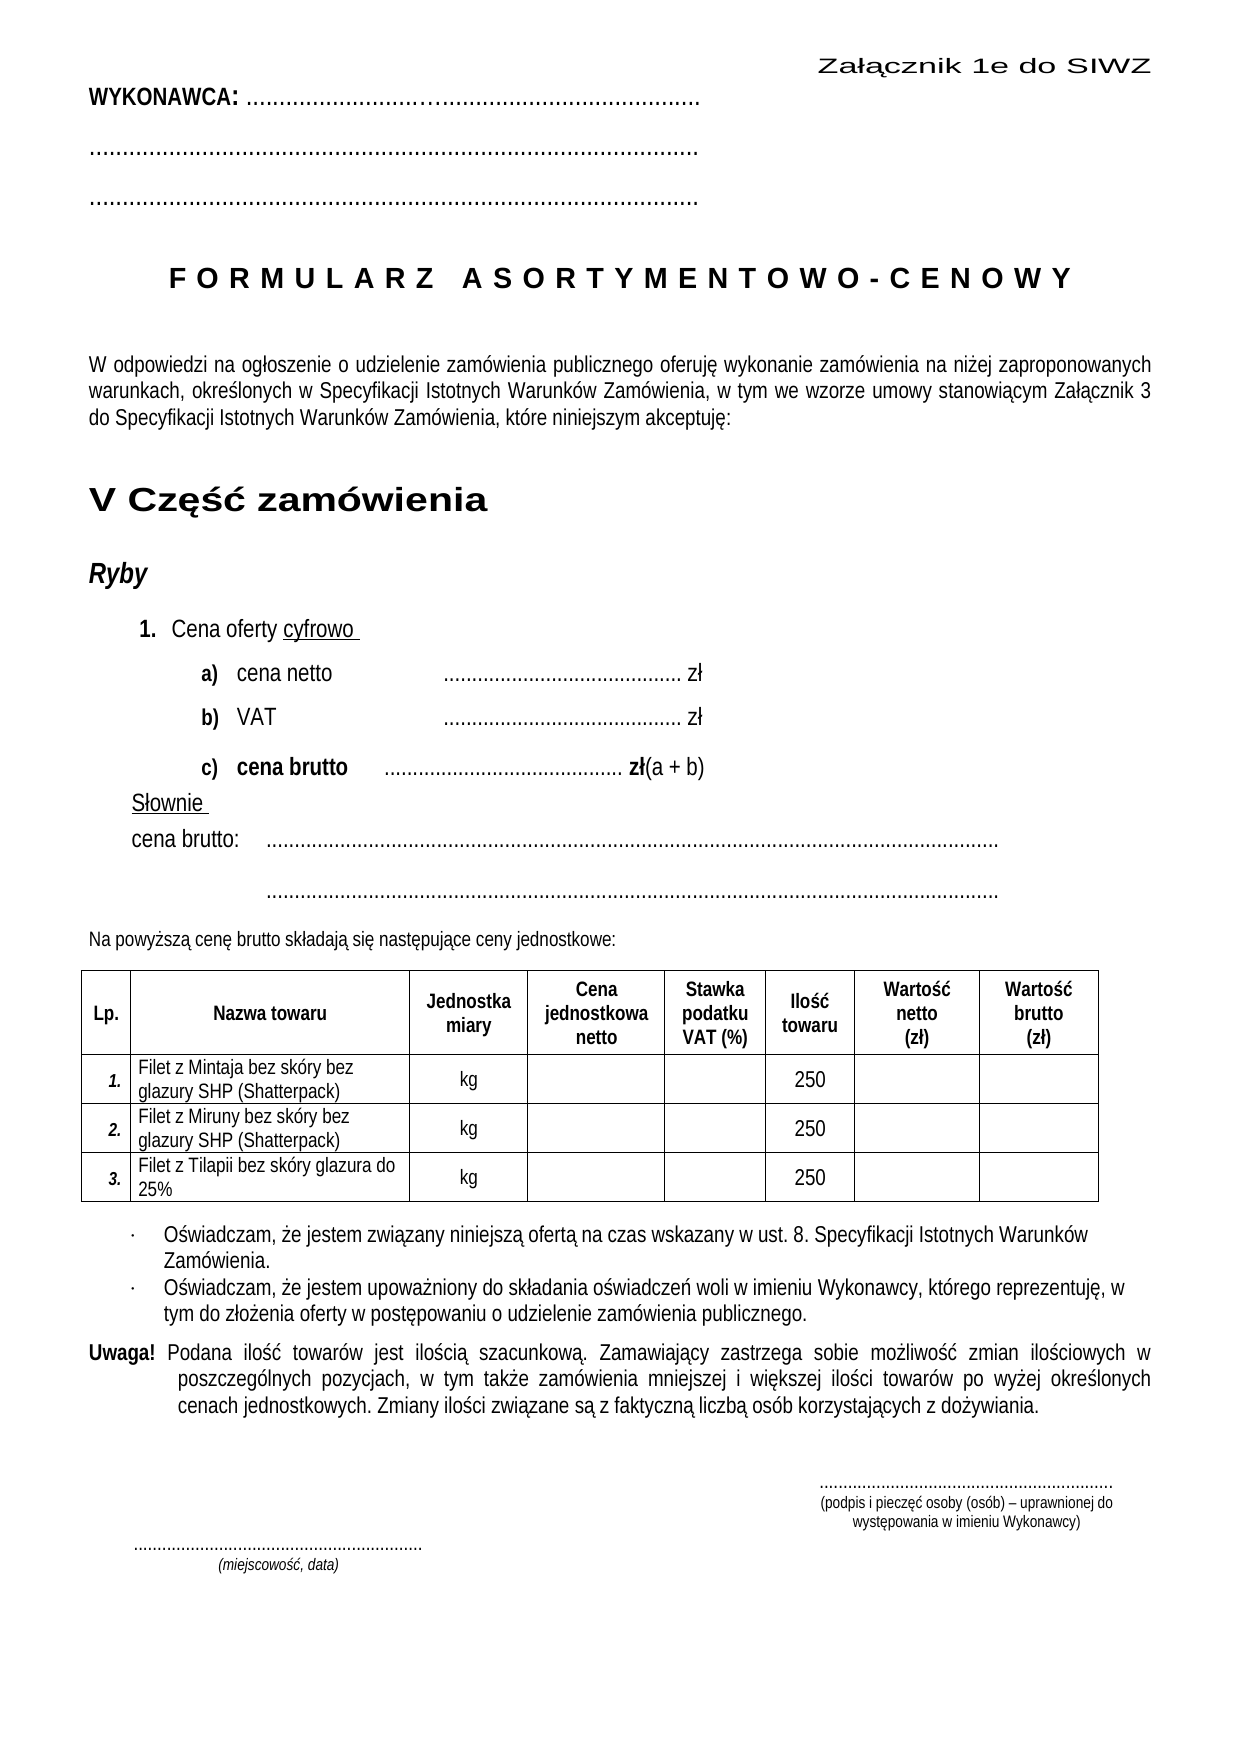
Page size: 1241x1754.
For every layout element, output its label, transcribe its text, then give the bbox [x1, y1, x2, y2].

text ................................................................................................................................. [89, 874, 1152, 903]
table_cell Filet z Miruny bez skóry bez glazury SHP (Shatterpack) [131, 1104, 409, 1152]
text ............................................................. [89, 1531, 468, 1555]
table_cell kg [410, 1153, 527, 1201]
table_cell [82, 1055, 130, 1103]
text Uwaga! Podana ilość towarów jest ilością szacunkową. Zamawiający zastrzega sobie możliwość zmian ilościowych w poszczególnych pozycjach, w tym także zamówienia mniejszej i większej ilości towarów po wyżej określonych cenach jednostkowych. Zmiany ilości związane są z faktyczną liczbą osób korzystających z dożywiania. [89, 1339, 1152, 1418]
subtitle V Część zamówienia [89, 480, 1152, 518]
table_header Cena jednostkowa netto [528, 971, 664, 1054]
text ............................................................................................ [89, 178, 1152, 211]
text ............................................................................................ [89, 128, 1152, 161]
list cena brutto .......................................... zł(a + b) [201, 752, 1152, 781]
table_cell [855, 1055, 979, 1103]
subtitle Ryby [89, 556, 1152, 589]
text Słownie [131, 788, 1152, 817]
table_cell [528, 1104, 664, 1152]
text (miejscowość, data) [89, 1555, 468, 1574]
table_cell 250 [766, 1153, 854, 1201]
table_cell [665, 1153, 765, 1201]
text Na powyższą cenę brutto składają się następujące ceny jednostkowe: [89, 927, 1152, 951]
text Załącznik 1e do SIWZ [89, 54, 1152, 78]
table_cell [528, 1153, 664, 1201]
table_cell [82, 1104, 130, 1152]
table_cell kg [410, 1104, 527, 1152]
table_cell Filet z Mintaja bez skóry bez glazury SHP (Shatterpack) [131, 1055, 409, 1103]
table_cell [855, 1104, 979, 1152]
table_cell Filet z Tilapii bez skóry glazura do 25% [131, 1153, 409, 1201]
table_cell [528, 1055, 664, 1103]
table_header Wartość brutto (zł) [980, 971, 1098, 1054]
table_cell [980, 1153, 1098, 1201]
table_cell 250 [766, 1104, 854, 1152]
text Formularz asortymentowo-cenowy [89, 261, 1152, 295]
table_header Lp. [82, 971, 130, 1054]
table_header Nazwa towaru [131, 971, 409, 1054]
table_header Jednostka miary [410, 971, 527, 1054]
list cena netto .......................................... zł [201, 658, 1152, 686]
table_cell [665, 1055, 765, 1103]
table_header Ilość towaru [766, 971, 854, 1054]
table_header Stawka podatku VAT (%) [665, 971, 765, 1054]
table_cell [82, 1153, 130, 1201]
table_cell kg [410, 1055, 527, 1103]
table_cell [855, 1153, 979, 1201]
list VAT .......................................... zł [201, 701, 1152, 730]
text WYKONAWCA: ..........................…....................................... [89, 78, 1152, 111]
table_cell [980, 1055, 1098, 1103]
table_cell [665, 1104, 765, 1152]
list Cena oferty cyfrowo [148, 614, 1152, 643]
table_cell [980, 1104, 1098, 1152]
table_cell 250 [766, 1055, 854, 1103]
table_header Wartość netto (zł) [855, 971, 979, 1054]
text .............................................................. [786, 1469, 1147, 1493]
text (podpis i pieczęć osoby (osób) – uprawnionej do występowania w imieniu Wykonawcy) [786, 1493, 1147, 1531]
list Oświadczam, że jestem związany niniejszą ofertą na czas wskazany w ust. 8. Specyfikacji Istotnych Warunków Zamówienia. [126, 1221, 1152, 1274]
list Oświadczam, że jestem upoważniony do składania oświadczeń woli w imieniu Wykonawcy, którego reprezentuję, w tym do złożenia oferty w postępowaniu o udzielenie zamówienia publicznego. [126, 1274, 1152, 1327]
text cena brutto: ................................................................................................................................. [131, 824, 1152, 853]
text W odpowiedzi na ogłoszenie o udzielenie zamówienia publicznego oferuję wykonanie zamówienia na niżej zaproponowanych warunkach, określonych w Specyfikacji Istotnych Warunków Zamówienia, w tym we wzorze umowy stanowiącym Załącznik 3 do Specyfikacji Istotnych Warunków Zamówienia, które niniejszym akceptuję: [89, 351, 1152, 430]
